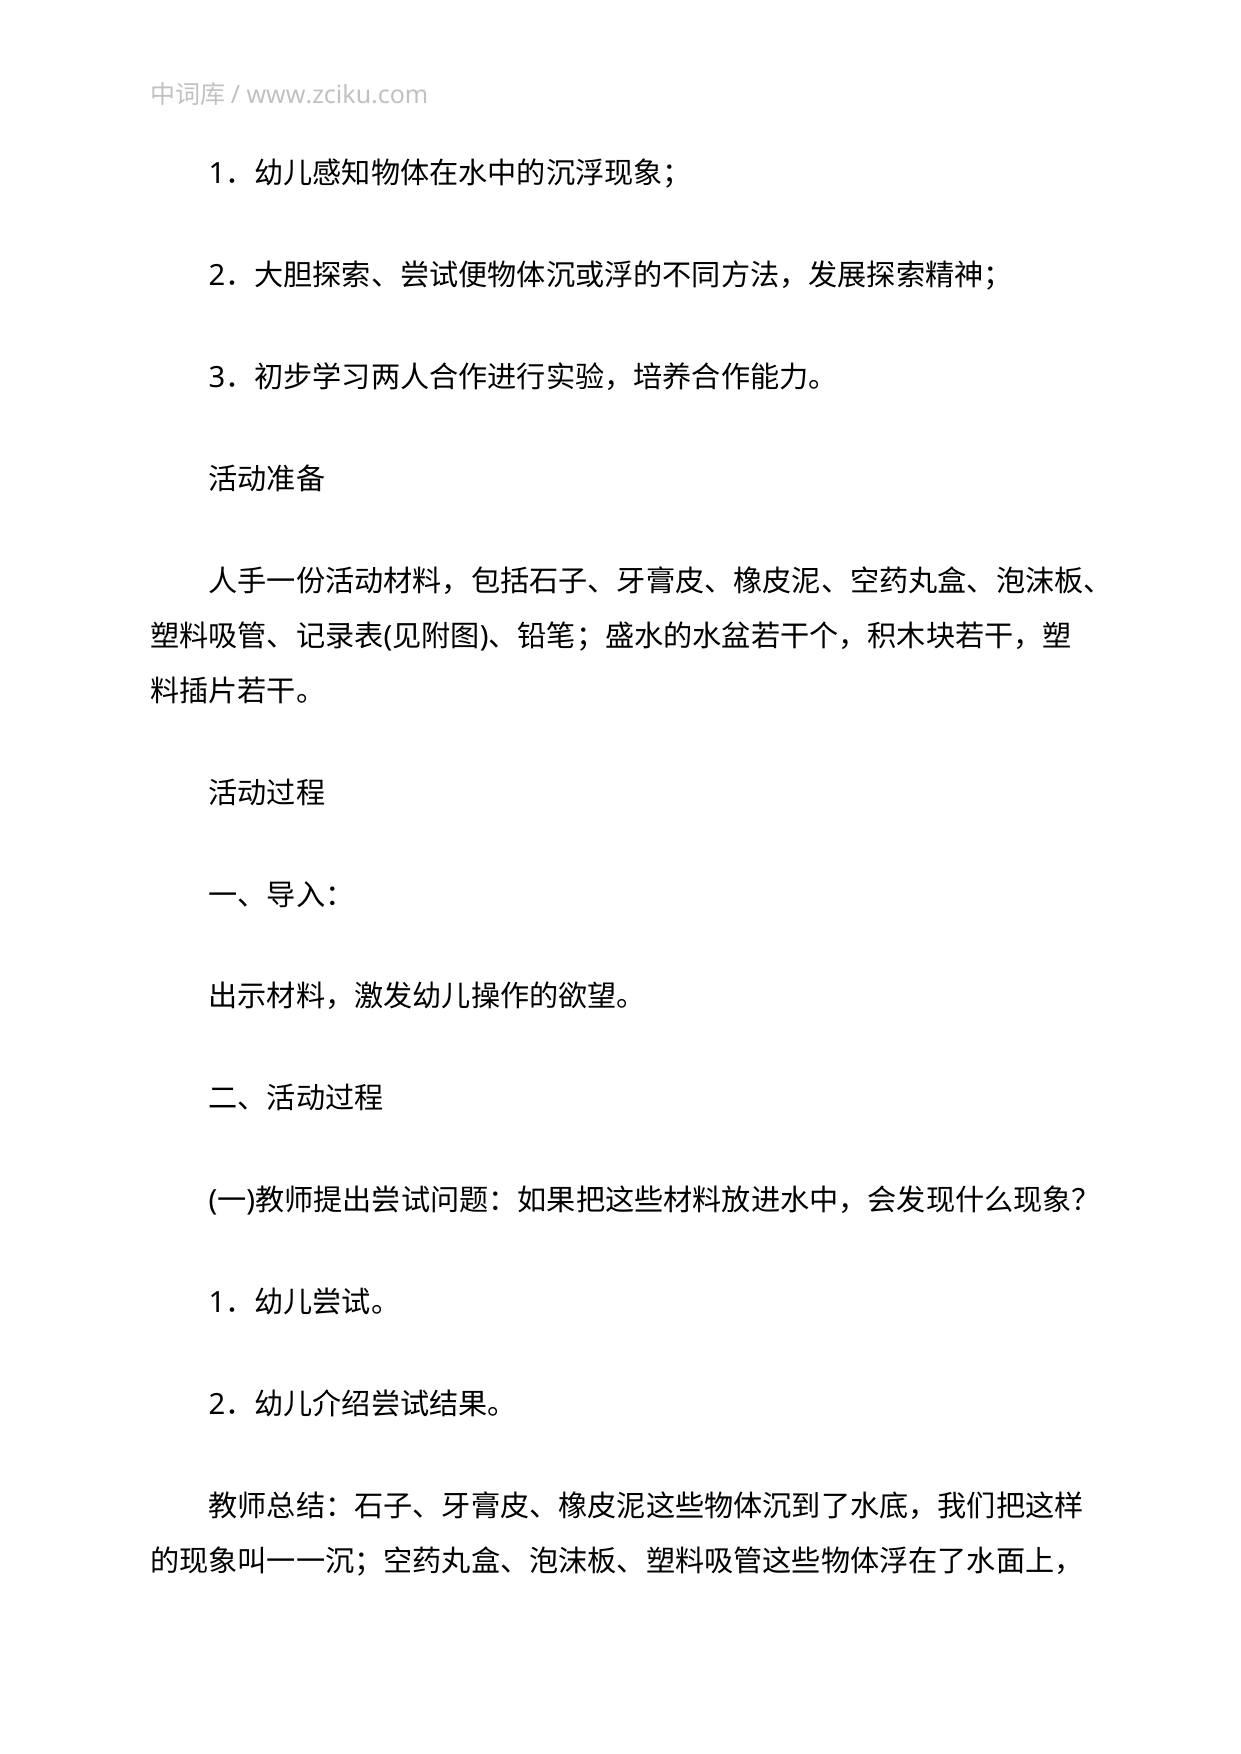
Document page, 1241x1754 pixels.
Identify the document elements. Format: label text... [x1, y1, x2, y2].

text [150, 1482, 1090, 1579]
text 一、导入： [150, 871, 1090, 913]
text 活动过程 [150, 769, 1090, 812]
text 2．大胆探索、尝试便物体沉或浮的不同方法，发展探索精神； [150, 252, 1090, 294]
text 3．初步学习两人合作进行实验，培养合作能力。 [150, 354, 1090, 396]
text (一)教师提出尝试问题：如果把这些材料放进水中，会发现什么现象？ [150, 1176, 1090, 1219]
text 1．幼儿感知物体在水中的沉浮现象； [150, 150, 1090, 192]
text 二、活动过程 [150, 1075, 1090, 1117]
text 1．幼儿尝试。 [150, 1278, 1090, 1321]
text 2．幼儿介绍尝试结果。 [150, 1380, 1090, 1423]
text 活动准备 [150, 456, 1090, 498]
text 人手一份活动材料，包括石子、牙膏皮、橡皮泥、空药丸盒、泡沫板、塑料吸管、记录表(见附图)、铅笔；盛水的水盆若干个，积木块若干，塑料插片若干。 [150, 558, 1090, 710]
text 出示材料，激发幼儿操作的欲望。 [150, 973, 1090, 1015]
